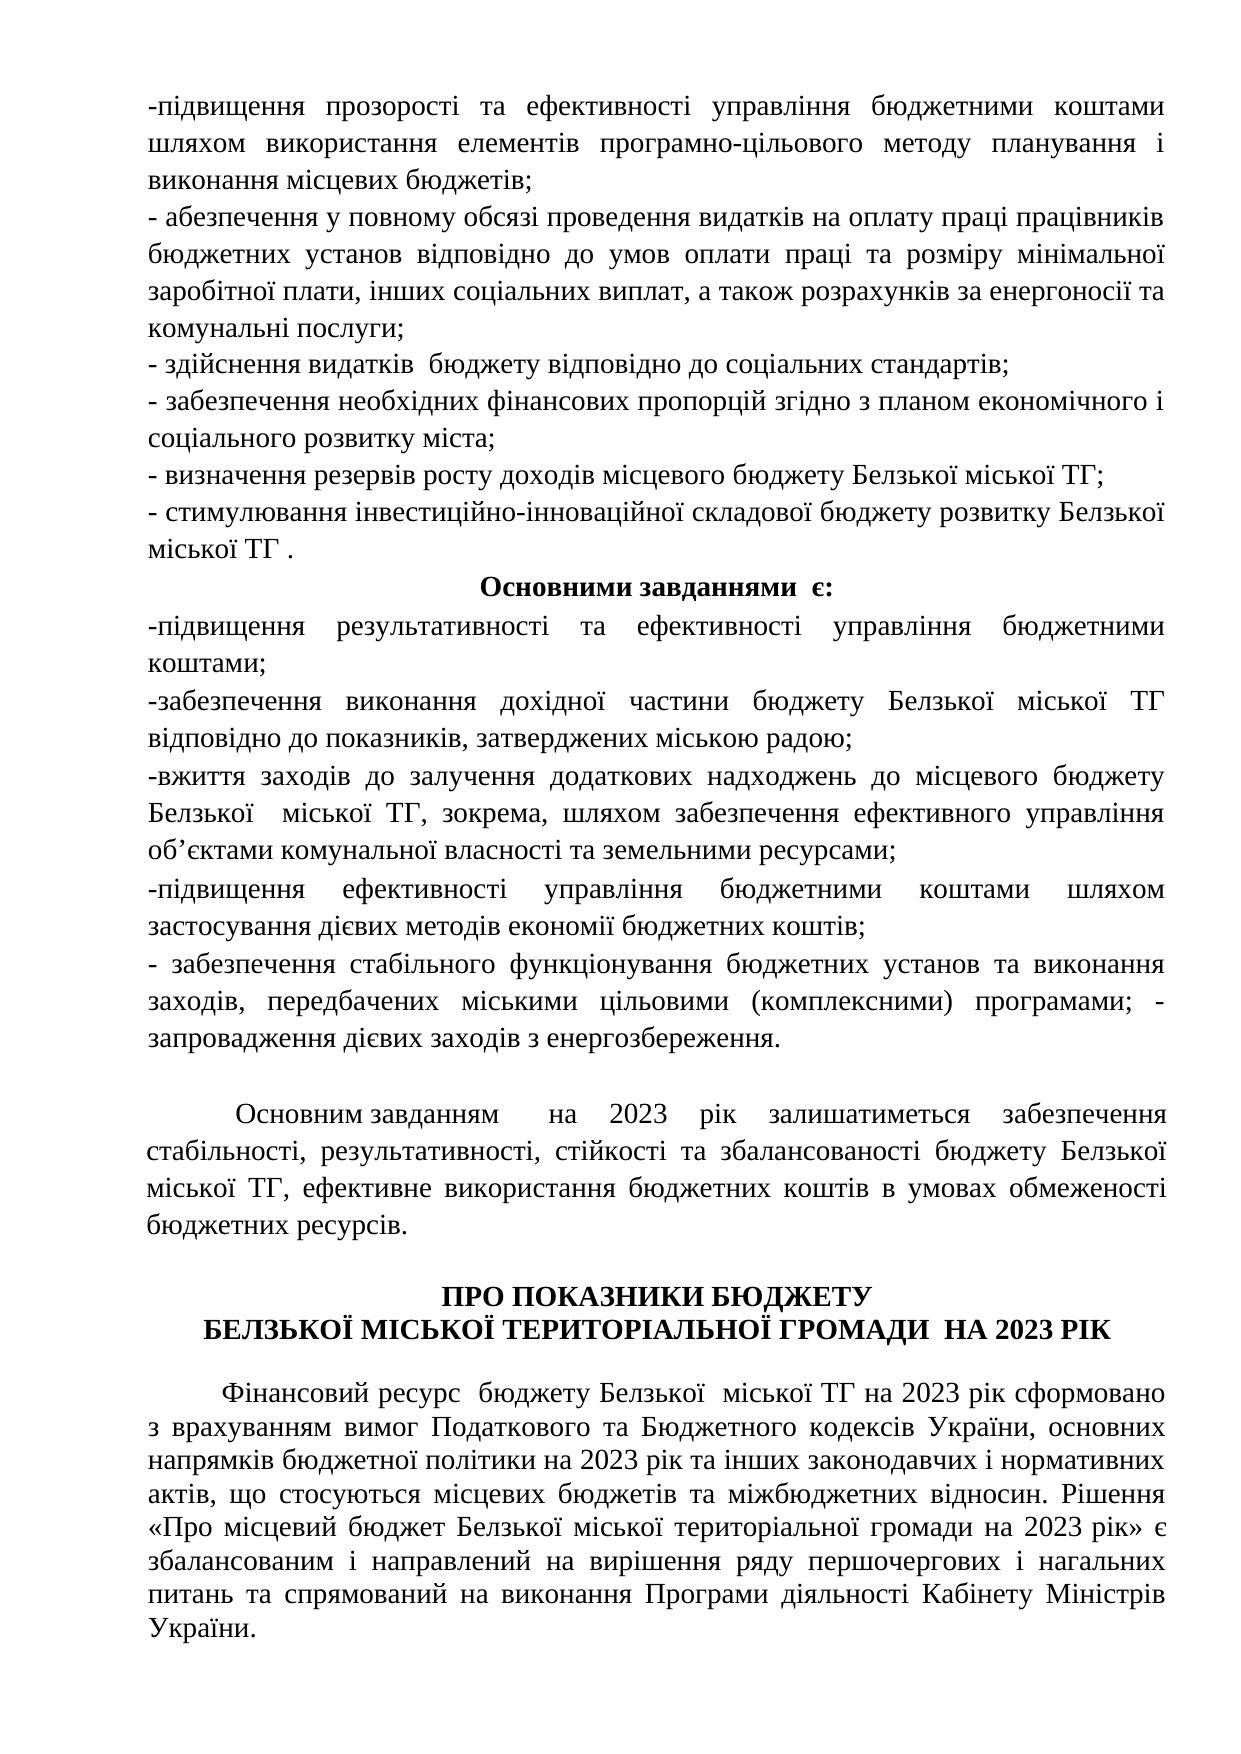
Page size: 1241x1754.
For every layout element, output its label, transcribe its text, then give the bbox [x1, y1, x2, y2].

text Основними завданнями є: [148, 569, 1166, 603]
text - забезпечення стабільного функціонування бюджетних установ та виконання заходів, передбачених міськими цільовими (комплексними) програмами; - запровадження дієвих заходів з енергозбереження. [148, 946, 1166, 1053]
text ПРО ПОКАЗНИКИ БЮДЖЕТУ [148, 1279, 1167, 1312]
list - забезпечення необхідних фінансових пропорцій згідно з планом економічного і соціального розвитку міста; [148, 383, 1166, 454]
text Основним завданням на 2023 рік залишатиметься забезпечення стабільності, результативності, стійкості та збалансованості бюджету Белзької міської ТГ, ефективне використання бюджетних коштів в умовах обмеженості бюджетних ресурсів. [146, 1096, 1168, 1240]
text -забезпечення виконання дохідної частини бюджету Белзької міської ТГ відповідно до показників, затверджених міською радою; [148, 683, 1166, 754]
text БЕЛЗЬКОЇ МІСЬКОЇ ТЕРИТОРІАЛЬНОЇ ГРОМАДИ НА 2023 РІК [148, 1312, 1167, 1346]
list - здійснення видатків бюджету відповідно до соціальних стандартів; [148, 347, 1166, 380]
list - визначення резервів росту доходів місцевого бюджету Белзької міської ТГ; [148, 457, 1166, 491]
text -вжиття заходів до залучення додаткових надходжень до місцевого бюджету Белзької міської ТГ, зокрема, шляхом забезпечення ефективного управління об’єктами комунальної власності та земельними ресурсами; [148, 758, 1166, 866]
list -підвищення прозорості та ефективності управління бюджетними коштами шляхом використання елементів програмно-цільового методу планування і виконання місцевих бюджетів; [148, 88, 1166, 196]
list - стимулювання інвестиційно-інноваційної складової бюджету розвитку Белзької міської ТГ . [148, 494, 1166, 564]
list - абезпечення у повному обсязі проведення видатків на оплату праці працівників бюджетних установ відповідно до умов оплати праці та розміру мінімальної заробітної плати, інших соціальних виплат, а також розрахунків за енергоносії та комунальні послуги; [148, 199, 1166, 343]
text Фінансовий ресурс бюджету Белзької міської ТГ на 2023 рік сформовано з врахуванням вимог Податкового та Бюджетного кодексів України, основних напрямків бюджетної політики на 2023 рік та інших законодавчих і нормативних актів, що стосуються місцевих бюджетів та міжбюджетних відносин. Рішення «Про місцевий бюджет Белзької міської територіальної громади на 2023 рік» є збалансованим і направлений на вирішення ряду першочергових і нагальних питань та спрямований на виконання Програми діяльності Кабінету Міністрів України. [148, 1375, 1167, 1643]
list -підвищення результативності та ефективності управління бюджетними коштами; [148, 608, 1166, 678]
text -підвищення ефективності управління бюджетними коштами шляхом застосування дієвих методів економії бюджетних коштів; [148, 871, 1166, 941]
